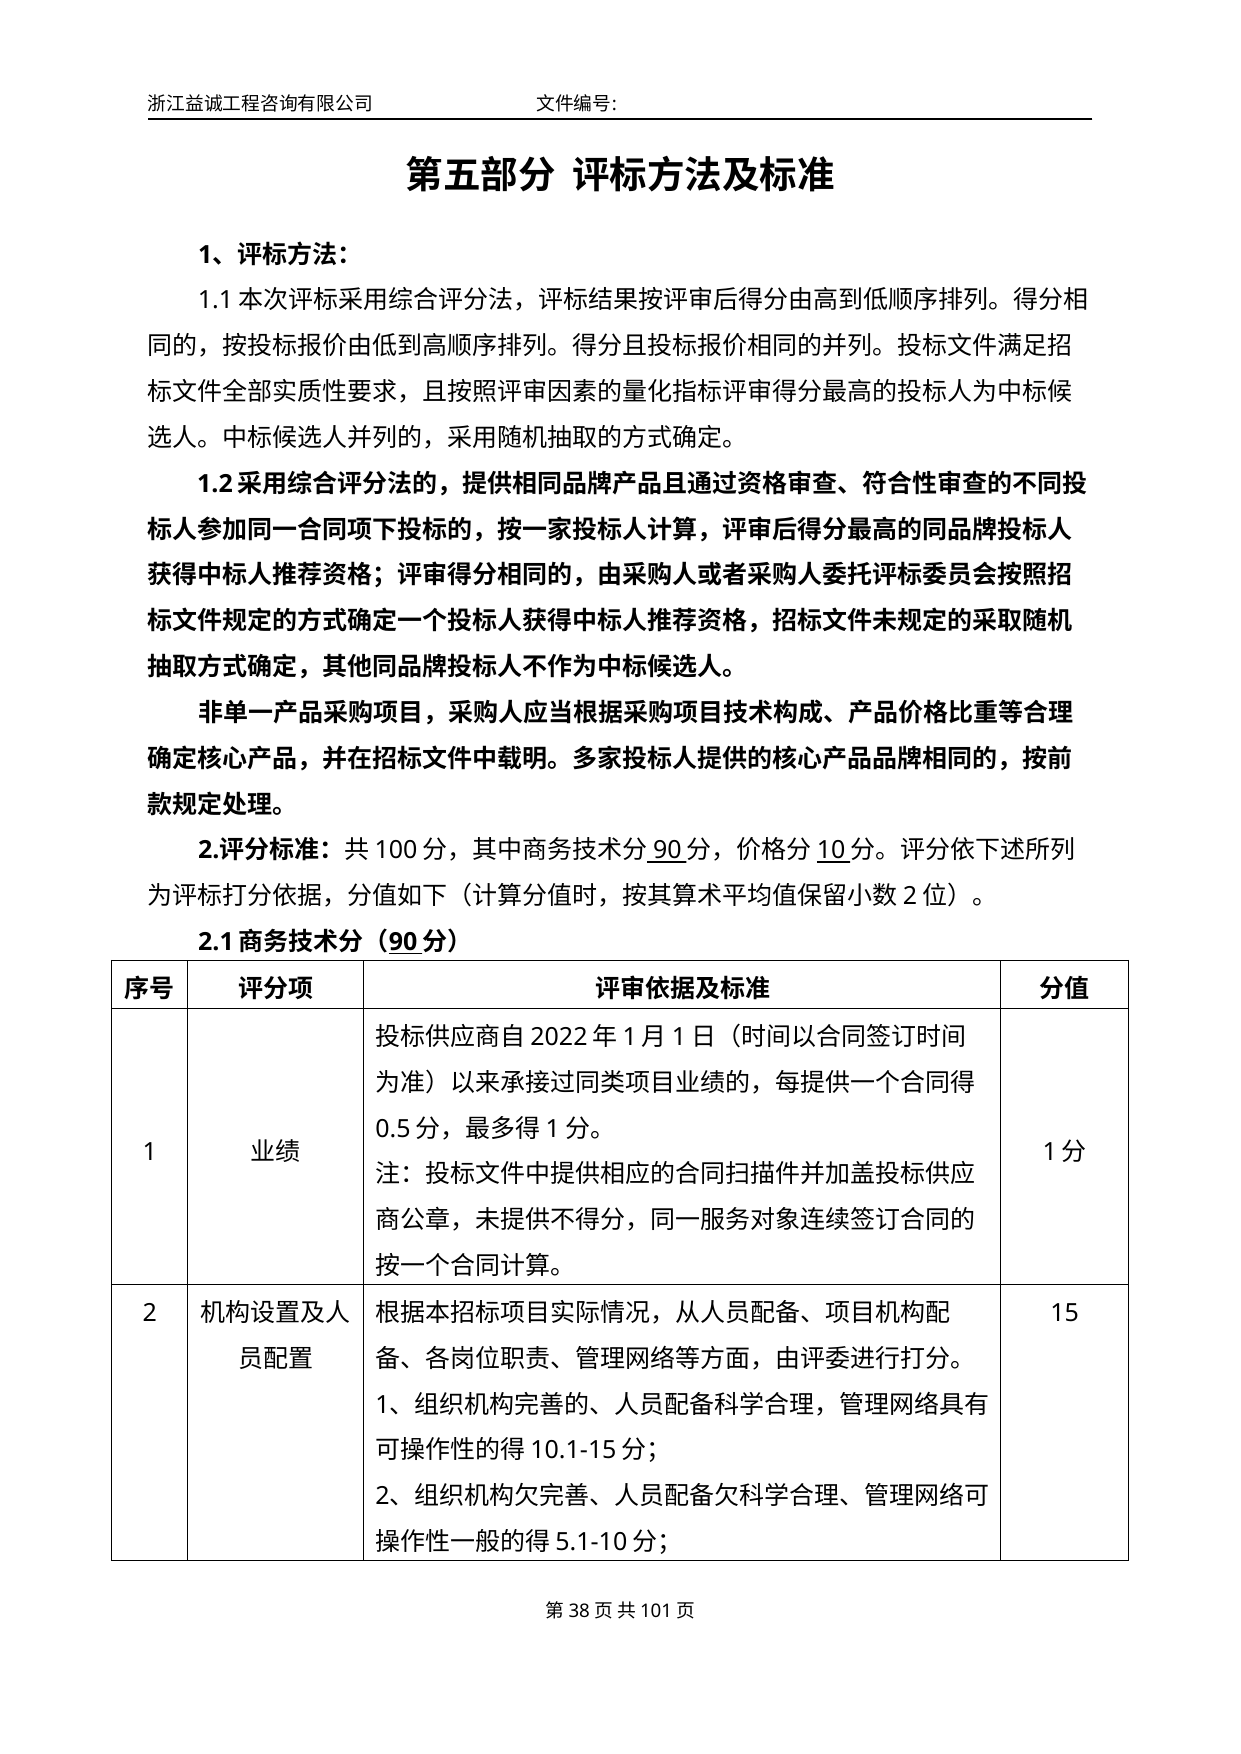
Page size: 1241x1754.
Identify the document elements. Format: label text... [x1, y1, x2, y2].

table_cell 2 [112, 1285, 187, 1560]
table_cell 1分 [1001, 1009, 1128, 1284]
text 2.评分标准：共100分，其中商务技术分 90分，价格分10分。评分依下述所列为评标打分依据，分值如下（计算分值时，按其算术平均值保留小数2位）。 [148, 822, 1092, 914]
text 非单一产品采购项目，采购人应当根据采购项目技术构成、产品价格比重等合理确定核心产品，并在招标文件中载明。多家投标人提供的核心产品品牌相同的，按前款规定处理。 [148, 685, 1092, 822]
table_cell 15 [1001, 1285, 1128, 1560]
text 2.1商务技术分（90分） [148, 914, 1092, 960]
text 1.1本次评标采用综合评分法，评标结果按评审后得分由高到低顺序排列。得分相同的，按投标报价由低到高顺序排列。得分且投标报价相同的并列。投标文件满足招标文件全部实质性要求，且按照评审因素的量化指标评审得分最高的投标人为中标候选人。中标候选人并列的，采用随机抽取的方式确定。 [148, 272, 1092, 456]
text 第五部分 评标方法及标准 [148, 145, 1092, 199]
text 1.2采用综合评分法的，提供相同品牌产品且通过资格审查、符合性审查的不同投标人参加同一合同项下投标的，按一家投标人计算，评审后得分最高的同品牌投标人获得中标人推荐资格；评审得分相同的，由采购人或者采购人委托评标委员会按照招标文件规定的方式确定一个投标人获得中标人推荐资格，招标文件未规定的采取随机抽取方式确定，其他同品牌投标人不作为中标候选人。 [148, 456, 1092, 685]
table_cell 业绩 [188, 1009, 363, 1284]
table_cell 1 [112, 1009, 187, 1284]
table_header 评审依据及标准 [364, 961, 1000, 1008]
table_header 分值 [1001, 961, 1128, 1008]
table_cell 投标供应商自2022年1月1日（时间以合同签订时间为准）以来承接过同类项目业绩的，每提供一个合同得0.5分，最多得1分。 注：投标文件中提供相应的合同扫描件并加盖投标供应商公章，未提供不得分，同一服务对象连续签订合同的按一个合同计算。 [364, 1009, 1000, 1284]
table_header 序号 [112, 961, 187, 1008]
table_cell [364, 1285, 1000, 1560]
text 1、评标方法： [148, 226, 1092, 272]
table_cell 机构设置及人员配置 [188, 1285, 363, 1560]
table_header 评分项 [188, 961, 363, 1008]
